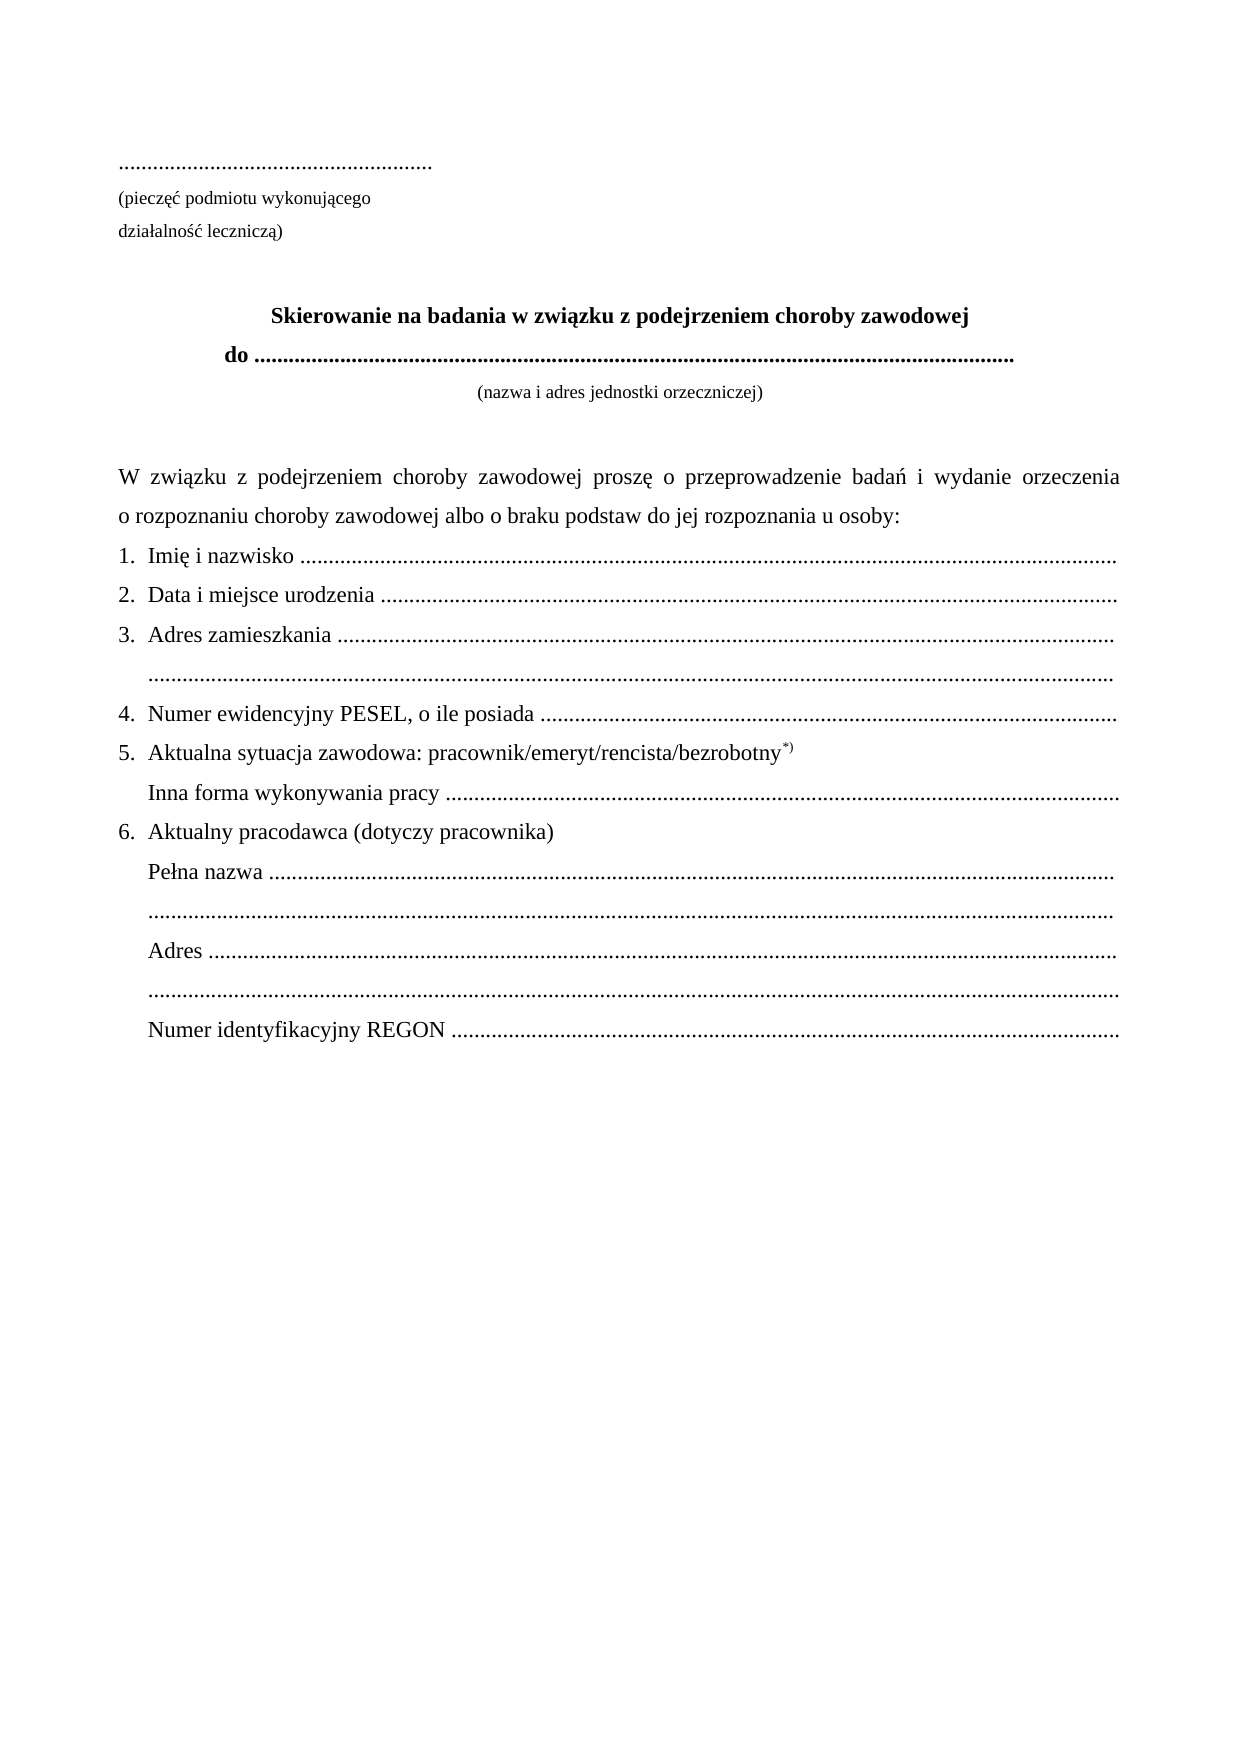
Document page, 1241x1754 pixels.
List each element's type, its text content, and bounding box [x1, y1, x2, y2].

text (pieczęć podmiotu wykonującego [118, 187, 1122, 209]
text 3. Adres zamieszkania ........................................................................................................................................ [118, 621, 1122, 647]
text Adres ............................................................................................................................................................... [148, 937, 1122, 963]
text Numer identyfikacyjny REGON ..................................................................................................................... [148, 1016, 1122, 1042]
text ....................................................... [118, 148, 1122, 174]
text ......................................................................................................................................................................... [148, 660, 1122, 687]
text 2. Data i miejsce urodzenia ................................................................................................................................. [118, 581, 1122, 608]
text 1. Imię i nazwisko ............................................................................................................................................... [118, 542, 1122, 568]
text 4. Numer ewidencyjny PESEL, o ile posiada ..................................................................................................... [118, 700, 1122, 726]
text do ..................................................................................................................................... [118, 341, 1122, 368]
text 6. Aktualny pracodawca (dotyczy pracownika) [118, 818, 1122, 845]
text Inna forma wykonywania pracy ...................................................................................................................... [148, 779, 1122, 805]
text 5. Aktualna sytuacja zawodowa: pracownik/emeryt/rencista/bezrobotny*) [118, 739, 1122, 766]
text działalność leczniczą) [118, 219, 1122, 241]
text .......................................................................................................................................................................... [148, 976, 1122, 1003]
text ......................................................................................................................................................................... [148, 897, 1122, 924]
text (nazwa i adres jednostki orzeczniczej) [118, 381, 1122, 402]
text Pełna nazwa .................................................................................................................................................... [148, 858, 1122, 884]
text W związku z podejrzeniem choroby zawodowej proszę o przeprowadzenie badań i wydanie orzeczenia o rozpoznaniu choroby zawodowej albo o braku podstaw do jej rozpoznania u osoby: [118, 463, 1122, 529]
text Skierowanie na badania w związku z podejrzeniem choroby zawodowej [118, 302, 1122, 328]
